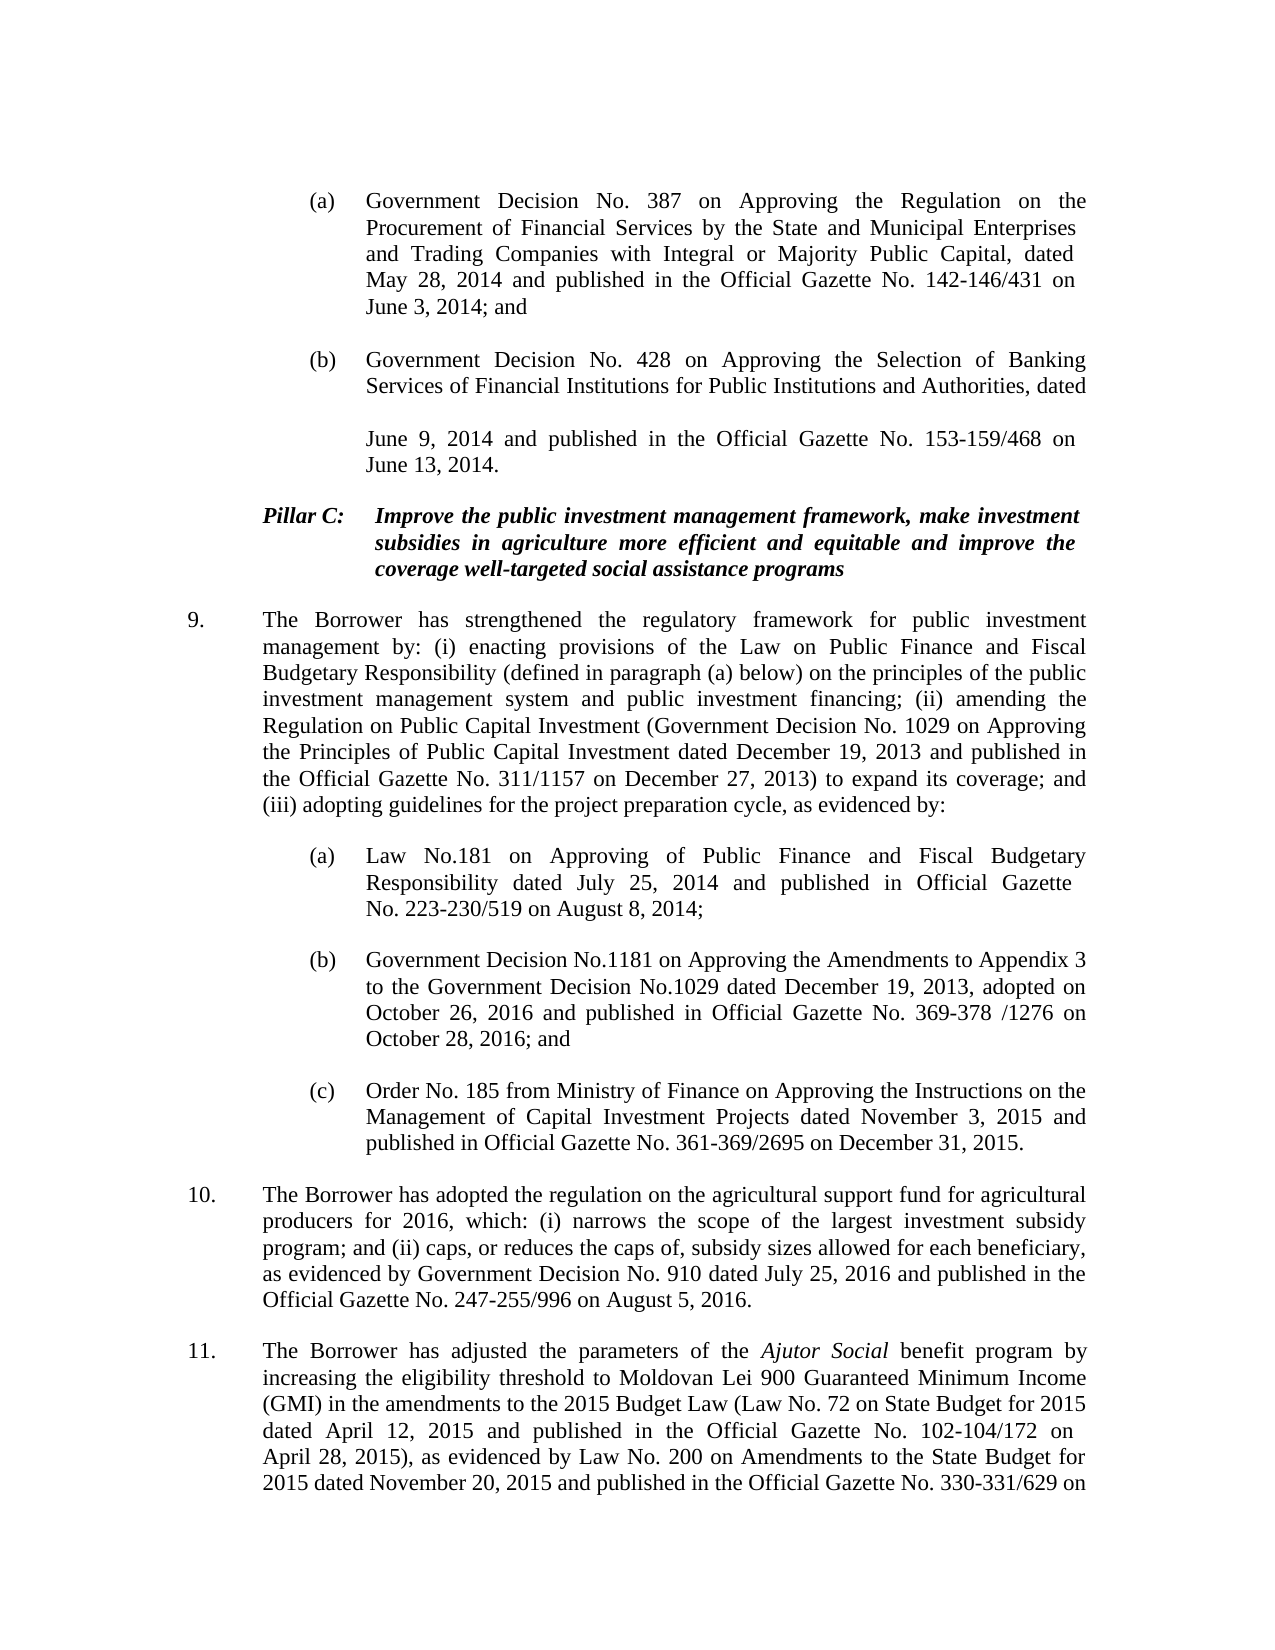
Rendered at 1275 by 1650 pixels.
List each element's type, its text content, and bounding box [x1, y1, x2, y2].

list Government Decision No. 428 on Approving the Selection of Banking Services of Financial Institutions for Public Institutions and Authorities, dated June 9, 2014 and published in the Official Gazette No. 153-159/468 on June 13, 2014. [309, 346, 1087, 477]
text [187, 1338, 1087, 1496]
text 10. The Borrower has adopted the regulation on the agricultural support fund for agricultural producers for 2016, which: (i) narrows the scope of the largest investment subsidy program; and (ii) caps, or reduces the caps of, subsidy sizes allowed for each beneficiary, as evidenced by Government Decision No. 910 dated July 25, 2016 and published in the Official Gazette No. 247-255/996 on August 5, 2016. [187, 1181, 1087, 1313]
list Order No. 185 from Ministry of Finance on Approving the Instructions on the Management of Capital Investment Projects dated November 3, 2015 and published in Official Gazette No. 361-369/2695 on December 31, 2015. [309, 1077, 1087, 1156]
text 9. The Borrower has strengthened the regulatory framework for public investment management by: (i) enacting provisions of the Law on Public Finance and Fiscal Budgetary Responsibility (defined in paragraph (a) below) on the principles of the public investment management system and public investment financing; (ii) amending the Regulation on Public Capital Investment (Government Decision No. 1029 on Approving the Principles of Public Capital Investment dated December 19, 2013 and published in the Official Gazette No. 311/1157 on December 27, 2013) to expand its coverage; and (iii) adopting guidelines for the project preparation cycle, as evidenced by: [187, 606, 1087, 817]
list Government Decision No. 387 on Approving the Regulation on the Procurement of Financial Services by the State and Municipal Enterprises and Trading Companies with Integral or Majority Public Capital, dated May 28, 2014 and published in the Official Gazette No. 142-146/431 on June 3, 2014; and [309, 187, 1087, 319]
text Pillar C: Improve the public investment management framework, make investment subsidies in agriculture more efficient and equitable and improve the coverage well-targeted social assistance programs [262, 502, 1087, 581]
list Government Decision No.1181 on Approving the Amendments to Appendix 3 to the Government Decision No.1029 dated December 19, 2013, adopted on October 26, 2016 and published in Official Gazette No. 369-378 /1276 on October 28, 2016; and [309, 946, 1087, 1052]
list Law No.181 on Approving of Public Finance and Fiscal Budgetary Responsibility dated July 25, 2014 and published in Official Gazette No. 223-230/519 on August 8, 2014; [309, 842, 1087, 921]
